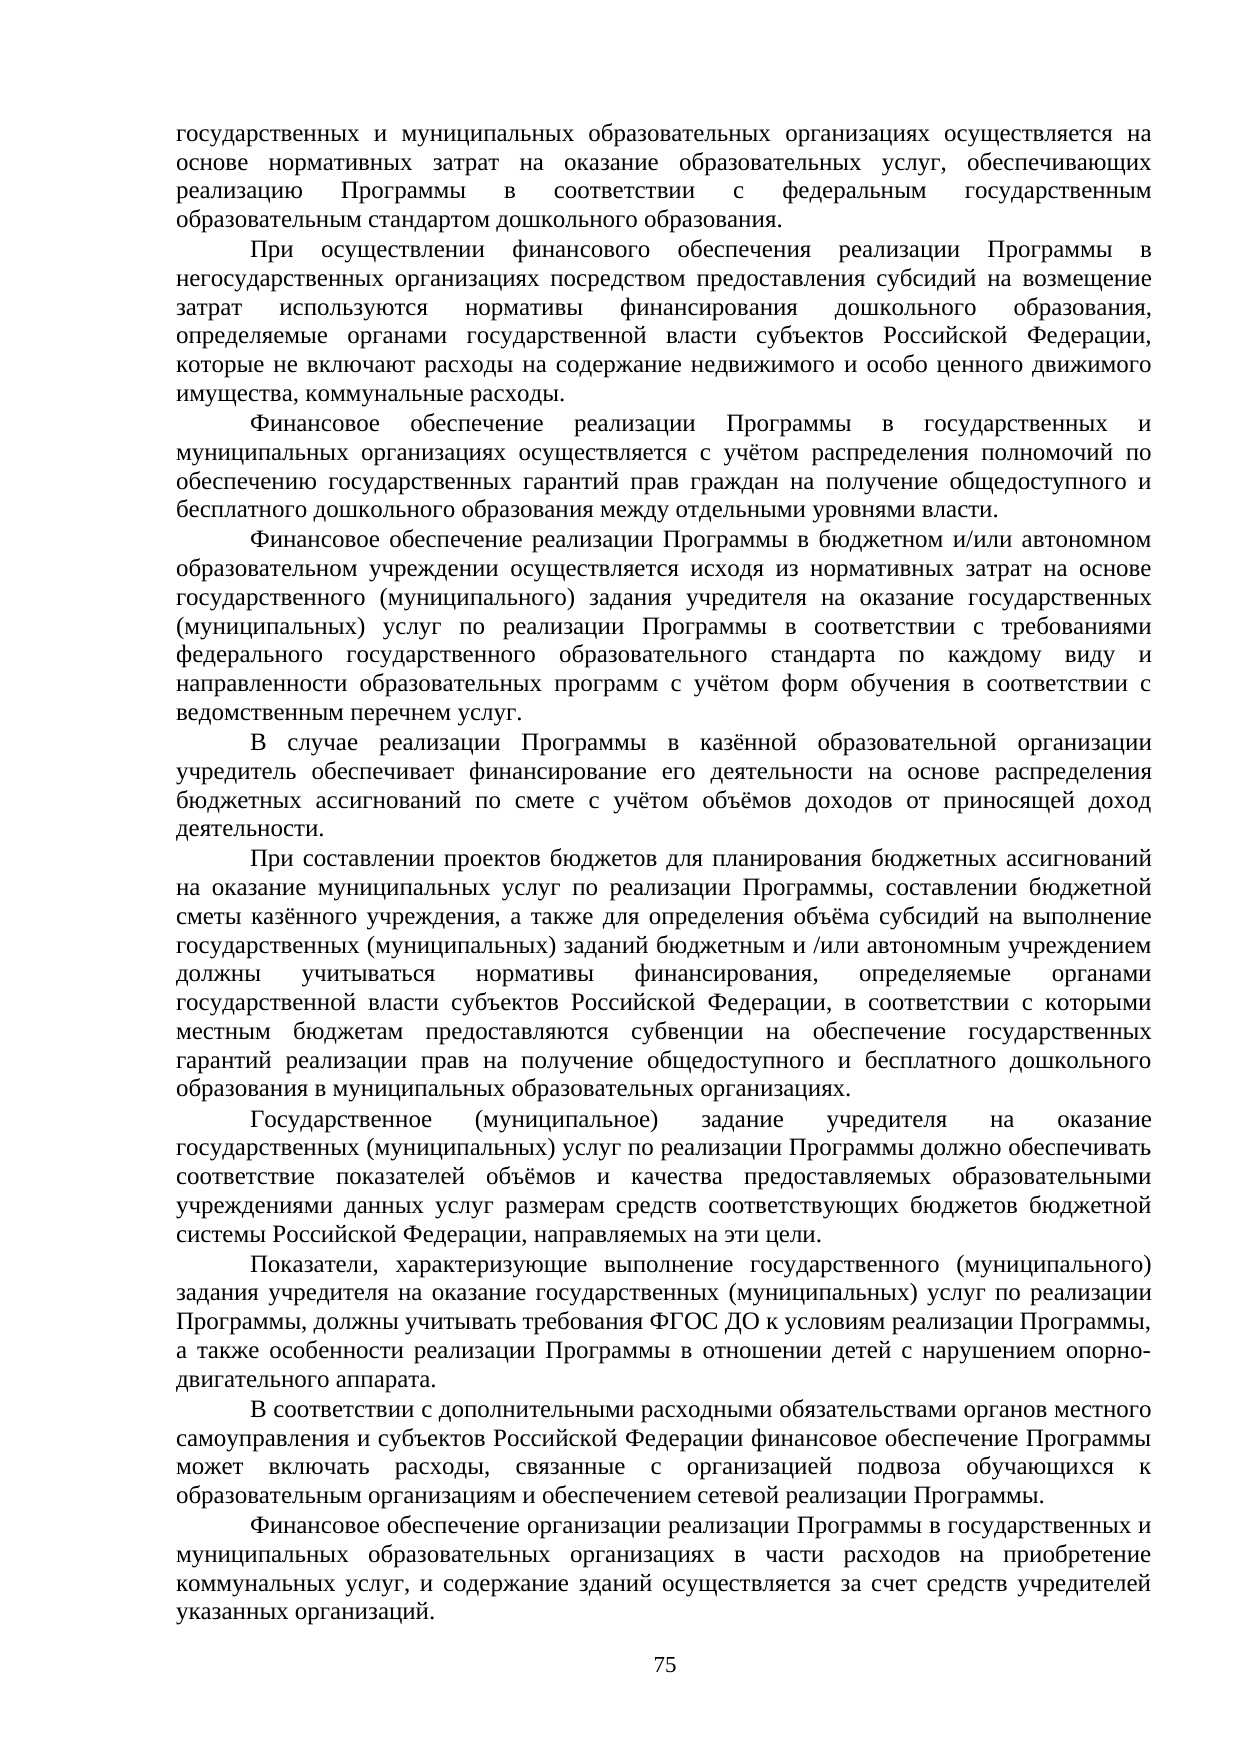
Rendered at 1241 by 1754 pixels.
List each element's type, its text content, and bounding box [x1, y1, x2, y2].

text Финансовое обеспечение реализации Программы в государственных и муниципальных организациях осуществляется с учётом распределения полномочий по обеспечению государственных гарантий прав граждан на получение общедоступного и бесплатного дошкольного образования между отдельными уровнями власти. [176, 408, 1152, 523]
text Показатели, характеризующие выполнение государственного (муниципального) задания учредителя на оказание государственных (муниципальных) услуг по реализации Программы, должны учитывать требования ФГОС ДО к условиям реализации Программы, а также особенности реализации Программы в отношении детей с нарушением опорно-двигательного аппарата. [176, 1249, 1152, 1392]
text В случае реализации Программы в казённой образовательной организации учредитель обеспечивает финансирование его деятельности на основе распределения бюджетных ассигнований по смете с учётом объёмов доходов от приносящей доход деятельности. [176, 727, 1152, 842]
text Государственное (муниципальное) задание учредителя на оказание государственных (муниципальных) услуг по реализации Программы должно обеспечивать соответствие показателей объёмов и качества предоставляемых образовательными учреждениями данных услуг размерам средств соответствующих бюджетов бюджетной системы Российской Федерации, направляемых на эти цели. [176, 1104, 1152, 1247]
text Финансовое обеспечение реализации Программы в бюджетном и/или автономном образовательном учреждении осуществляется исходя из нормативных затрат на основе государственного (муниципального) задания учредителя на оказание государственных (муниципальных) услуг по реализации Программы в соответствии с требованиями федерального государственного образовательного стандарта по каждому виду и направленности образовательных программ с учётом форм обучения в соответствии с ведомственным перечнем услуг. [176, 524, 1152, 726]
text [176, 118, 1152, 233]
text При составлении проектов бюджетов для планирования бюджетных ассигнований на оказание муниципальных услуг по реализации Программы, составлении бюджетной сметы казённого учреждения, а также для определения объёма субсидий на выполнение государственных (муниципальных) заданий бюджетным и /или автономным учреждением должны учитываться нормативы финансирования, определяемые органами государственной власти субъектов Российской Федерации, в соответствии с которыми местным бюджетам предоставляются субвенции на обеспечение государственных гарантий реализации прав на получение общедоступного и бесплатного дошкольного образования в муниципальных образовательных организациях. [176, 843, 1152, 1102]
text При осуществлении финансового обеспечения реализации Программы в негосударственных организациях посредством предоставления субсидий на возмещение затрат используются нормативы финансирования дошкольного образования, определяемые органами государственной власти субъектов Российской Федерации, которые не включают расходы на содержание недвижимого и особо ценного движимого имущества, коммунальные расходы. [176, 234, 1152, 407]
text В соответствии с дополнительными расходными обязательствами органов местного самоуправления и субъектов Российской Федерации финансовое обеспечение Программы может включать расходы, связанные с организацией подвоза обучающихся к образовательным организациям и обеспечением сетевой реализации Программы. [176, 1394, 1152, 1509]
text Финансовое обеспечение организации реализации Программы в государственных и муниципальных образовательных организациях в части расходов на приобретение коммунальных услуг, и содержание зданий осуществляется за счет средств учредителей указанных организаций. [176, 1510, 1152, 1625]
